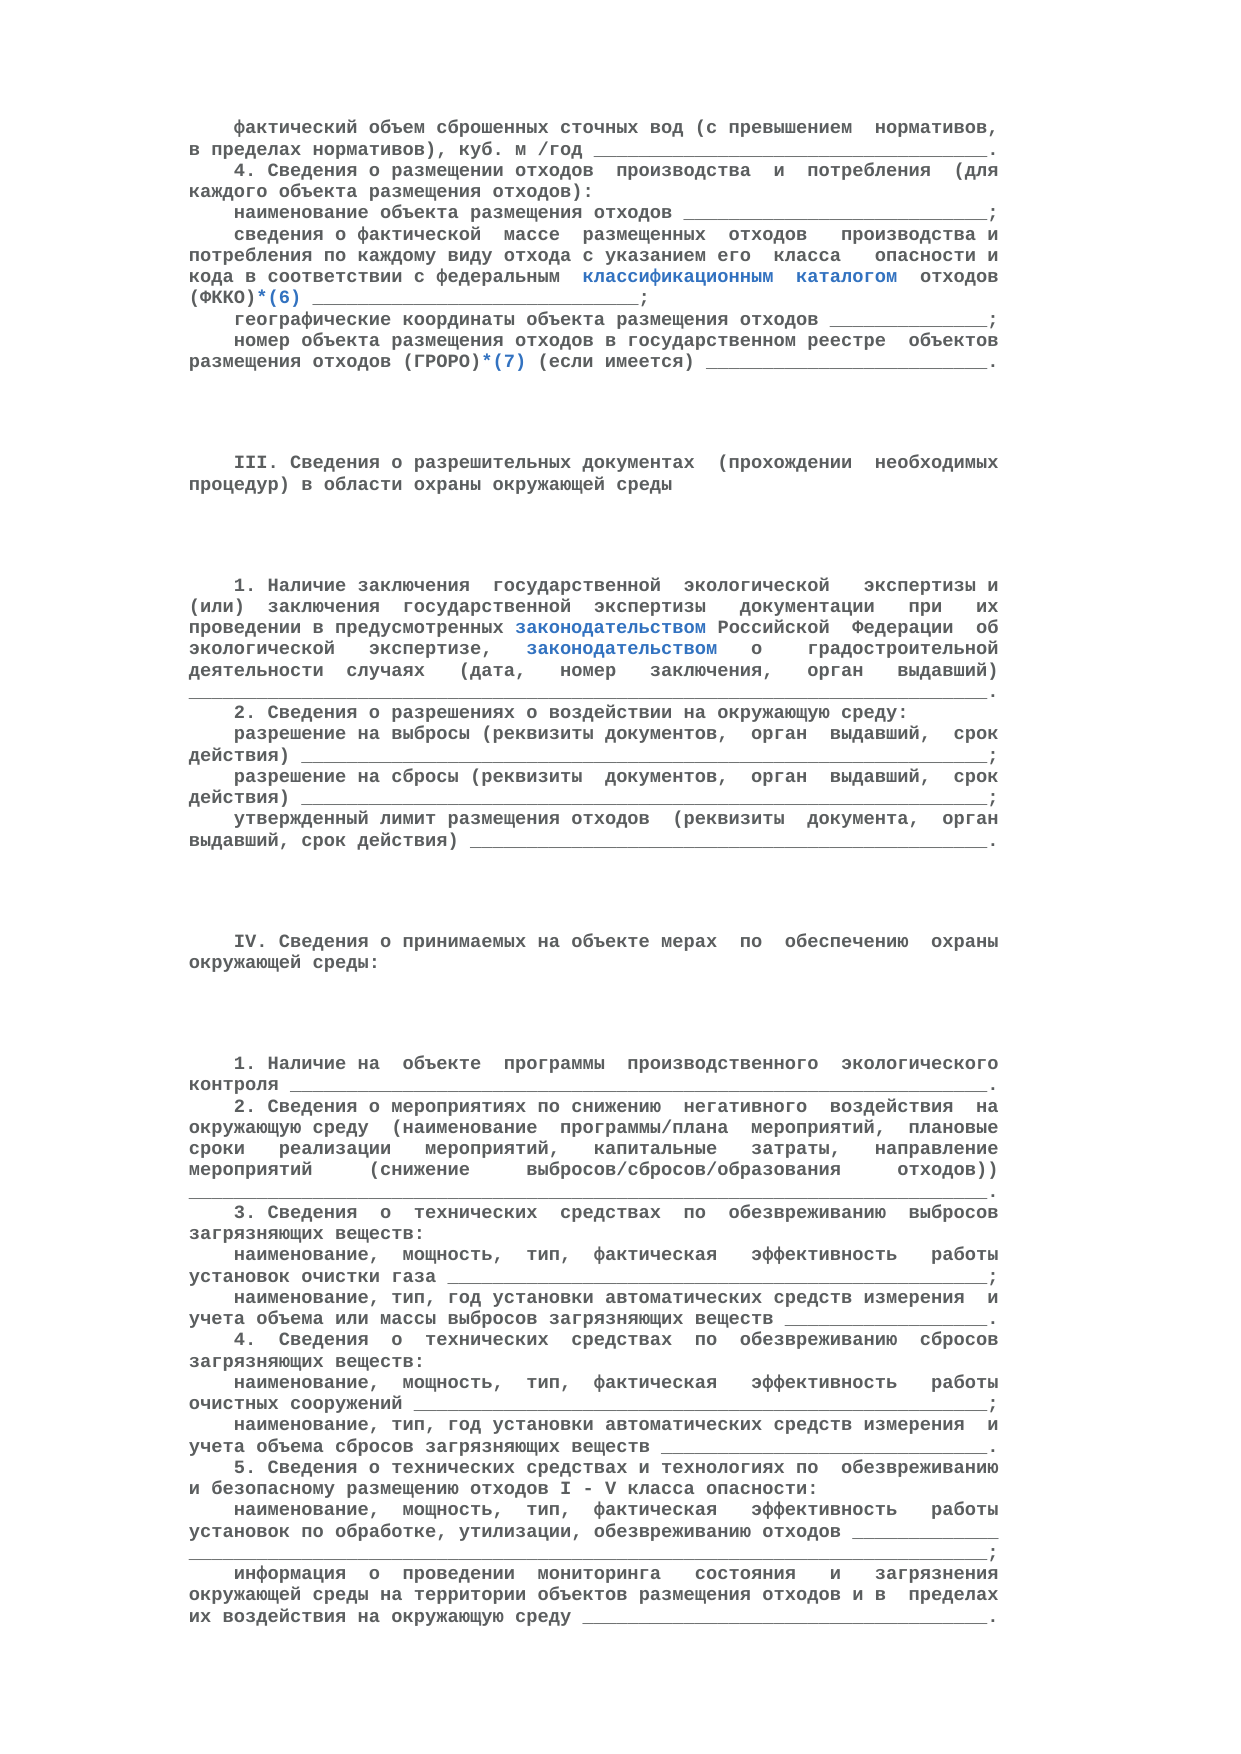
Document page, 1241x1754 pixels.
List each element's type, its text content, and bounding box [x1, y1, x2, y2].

text 4. Сведения о технических средствах по обезвреживанию сбросов [177, 1330, 1152, 1351]
text _______________________________________________________________________. [177, 682, 1152, 703]
text окружающую среду (наименование программы/плана мероприятий, плановые [177, 1118, 1152, 1139]
text географические координаты объекта размещения отходов ______________; [177, 309, 1152, 331]
text III. Сведения о разрешительных документах (прохождении необходимых [177, 453, 1152, 474]
text экологической экспертизе, законодательством о градостроительной [177, 639, 1152, 660]
text информация о проведении мониторинга состояния и загрязнения [177, 1564, 1152, 1585]
text наименование, тип, год установки автоматических средств измерения и [177, 1288, 1152, 1309]
text учета объема сбросов загрязняющих веществ _____________________________. [177, 1436, 1152, 1458]
text контроля ______________________________________________________________. [177, 1075, 1152, 1096]
text разрешение на выбросы (реквизиты документов, орган выдавший, срок [177, 724, 1152, 745]
text номер объекта размещения отходов в государственном реестре объектов [177, 331, 1152, 352]
text каждого объекта размещения отходов): [177, 182, 1152, 203]
text размещения отходов (ГРОРО)*(7) (если имеется) _________________________. [177, 352, 1152, 373]
text и безопасному размещению отходов I - V класса опасности: [177, 1479, 1152, 1500]
text 2. Сведения о разрешениях о воздействии на окружающую среду: [177, 703, 1152, 724]
text сведения о фактической массе размещенных отходов производства и [177, 224, 1152, 246]
text (ФККО)*(6) _____________________________; [177, 288, 1152, 309]
text 1. Наличие заключения государственной экологической экспертизы и [177, 575, 1152, 597]
text кода в соответствии с федеральным классификационным каталогом отходов [177, 267, 1152, 288]
text проведении в предусмотренных законодательством Российской Федерации об [177, 618, 1152, 639]
text в пределах нормативов), куб. м /год ___________________________________. [177, 139, 1152, 161]
text учета объема или массы выбросов загрязняющих веществ __________________. [177, 1309, 1152, 1330]
text загрязняющих веществ: [177, 1224, 1152, 1245]
text наименование, мощность, тип, фактическая эффективность работы [177, 1373, 1152, 1394]
text (или) заключения государственной экспертизы документации при их [177, 597, 1152, 618]
text 2. Сведения о мероприятиях по снижению негативного воздействия на [177, 1096, 1152, 1118]
text мероприятий (снижение выбросов/сбросов/образования отходов)) [177, 1160, 1152, 1181]
text окружающей среды: [177, 953, 1152, 974]
text очистных сооружений ___________________________________________________; [177, 1394, 1152, 1415]
text наименование, мощность, тип, фактическая эффективность работы [177, 1245, 1152, 1266]
text фактический объем сброшенных сточных вод (с превышением нормативов, [177, 118, 1152, 139]
text 4. Сведения о размещении отходов производства и потребления (для [177, 161, 1152, 182]
text установок очистки газа ________________________________________________; [177, 1266, 1152, 1288]
text деятельности случаях (дата, номер заключения, орган выдавший) [177, 660, 1152, 682]
text их воздействия на окружающую среду ____________________________________. [177, 1606, 1152, 1628]
text окружающей среды на территории объектов размещения отходов и в пределах [177, 1585, 1152, 1606]
text 3. Сведения о технических средствах по обезвреживанию выбросов [177, 1203, 1152, 1224]
text процедур) в области охраны окружающей среды [177, 474, 1152, 496]
text сроки реализации мероприятий, капитальные затраты, направление [177, 1139, 1152, 1160]
text разрешение на сбросы (реквизиты документов, орган выдавший, срок [177, 767, 1152, 788]
text _______________________________________________________________________. [177, 1181, 1152, 1203]
text наименование, мощность, тип, фактическая эффективность работы [177, 1500, 1152, 1521]
text утвержденный лимит размещения отходов (реквизиты документа, орган [177, 809, 1152, 830]
text 1. Наличие на объекте программы производственного экологического [177, 1054, 1152, 1075]
text IV. Сведения о принимаемых на объекте мерах по обеспечению охраны [177, 932, 1152, 953]
text загрязняющих веществ: [177, 1351, 1152, 1373]
text действия) _____________________________________________________________; [177, 788, 1152, 809]
text наименование объекта размещения отходов ___________________________; [177, 203, 1152, 224]
text 5. Сведения о технических средствах и технологиях по обезвреживанию [177, 1458, 1152, 1479]
text потребления по каждому виду отхода с указанием его класса опасности и [177, 246, 1152, 267]
text установок по обработке, утилизации, обезвреживанию отходов _____________ [177, 1521, 1152, 1543]
text действия) _____________________________________________________________; [177, 745, 1152, 767]
text наименование, тип, год установки автоматических средств измерения и [177, 1415, 1152, 1436]
text _______________________________________________________________________; [177, 1543, 1152, 1564]
text выдавший, срок действия) ______________________________________________. [177, 830, 1152, 852]
